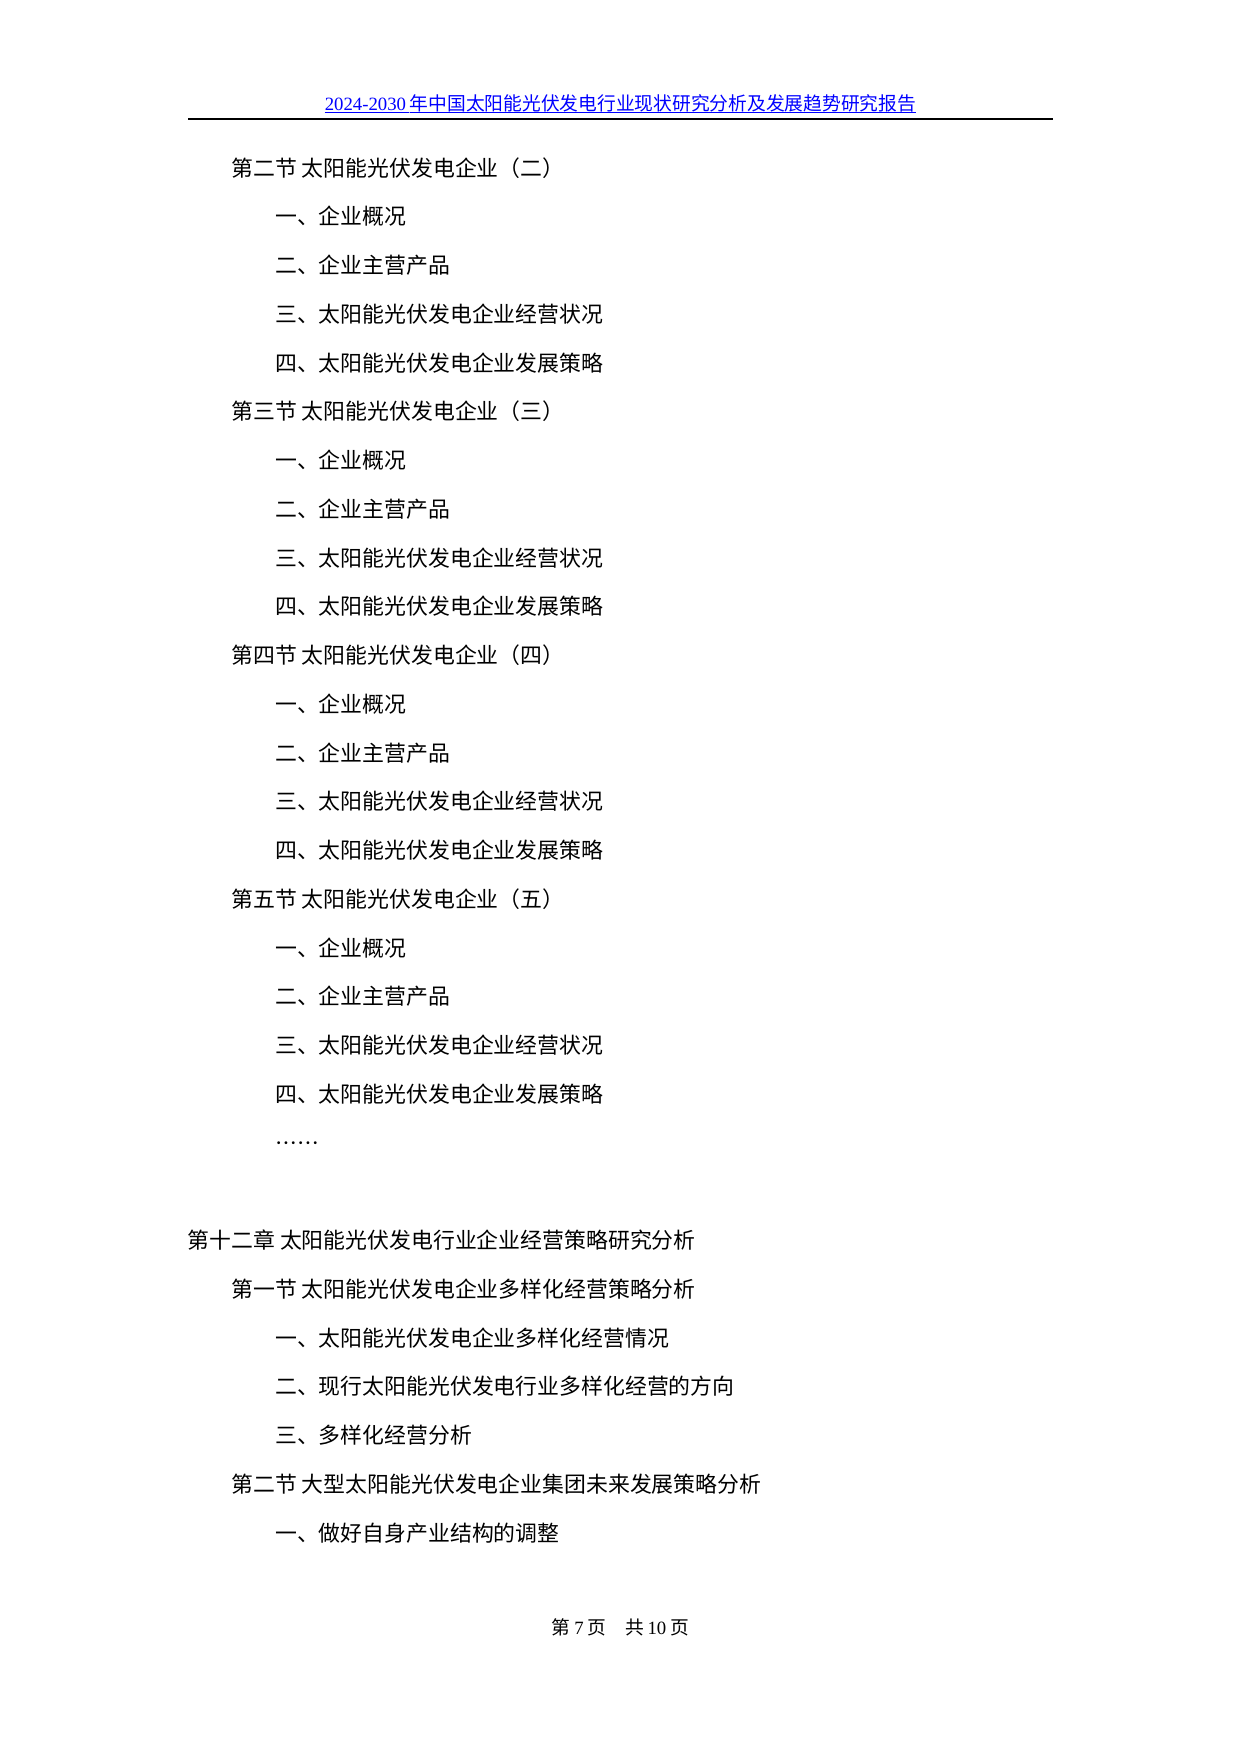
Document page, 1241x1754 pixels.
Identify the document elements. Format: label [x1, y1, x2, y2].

text [187, 150, 1053, 1548]
